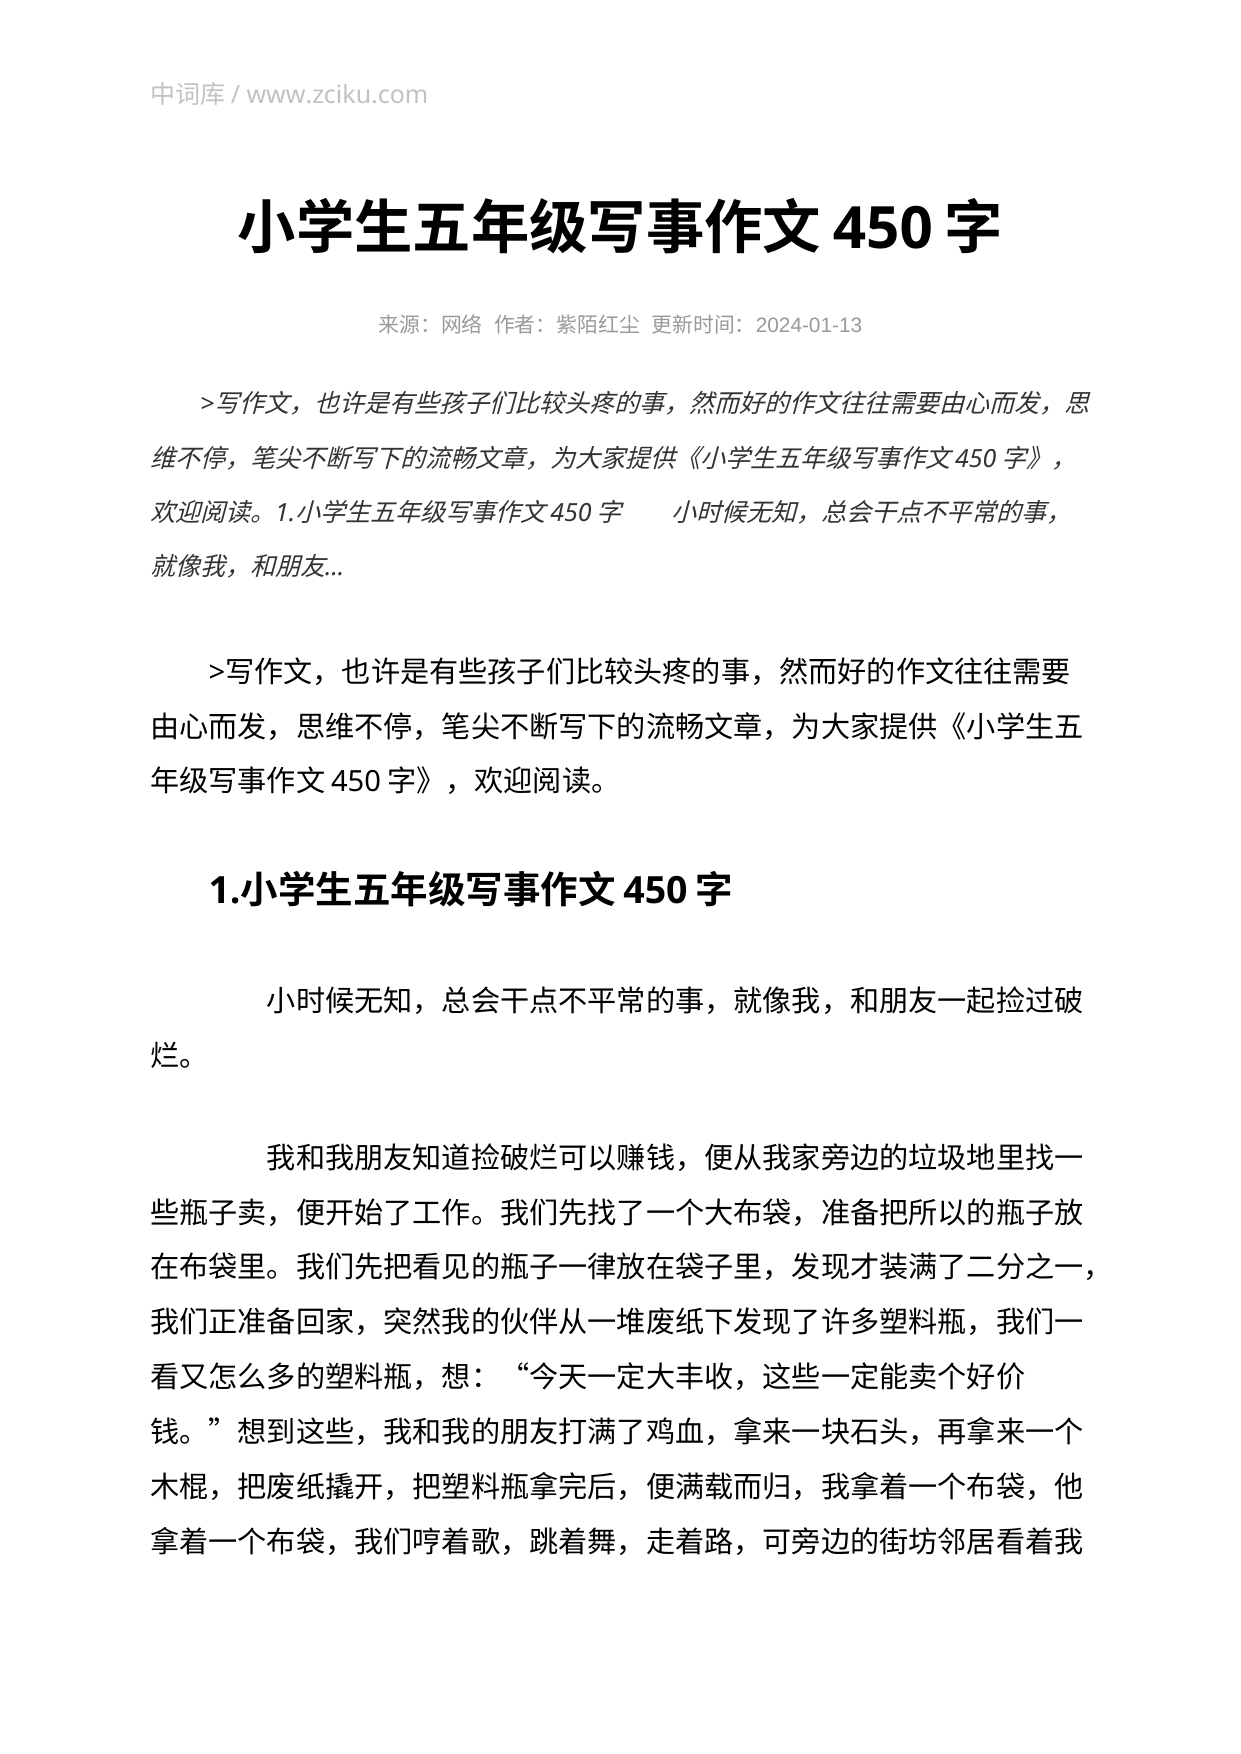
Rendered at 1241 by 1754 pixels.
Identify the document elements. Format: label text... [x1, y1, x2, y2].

text >写作文，也许是有些孩子们比较头疼的事，然而好的作文往往需要由心而发，思维不停，笔尖不断写下的流畅文章，为大家提供《小学生五年级写事作文450字》，欢迎阅读。 [150, 648, 1090, 800]
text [150, 1134, 1090, 1561]
text >写作文，也许是有些孩子们比较头疼的事，然而好的作文往往需要由心而发，思维不停，笔尖不断写下的流畅文章，为大家提供《小学生五年级写事作文450字》，欢迎阅读。1.小学生五年级写事作文450字 小时候无知，总会干点不平常的事，就像我，和朋友... [150, 384, 1090, 583]
text 小时候无知，总会干点不平常的事，就像我，和朋友一起捡过破烂。 [150, 978, 1090, 1075]
text 1.小学生五年级写事作文450字 [150, 860, 1090, 914]
subtitle 小学生五年级写事作文450字 [150, 181, 1090, 266]
text 来源：网络 作者：紫陌红尘 更新时间：2024-01-13 [150, 313, 1090, 337]
